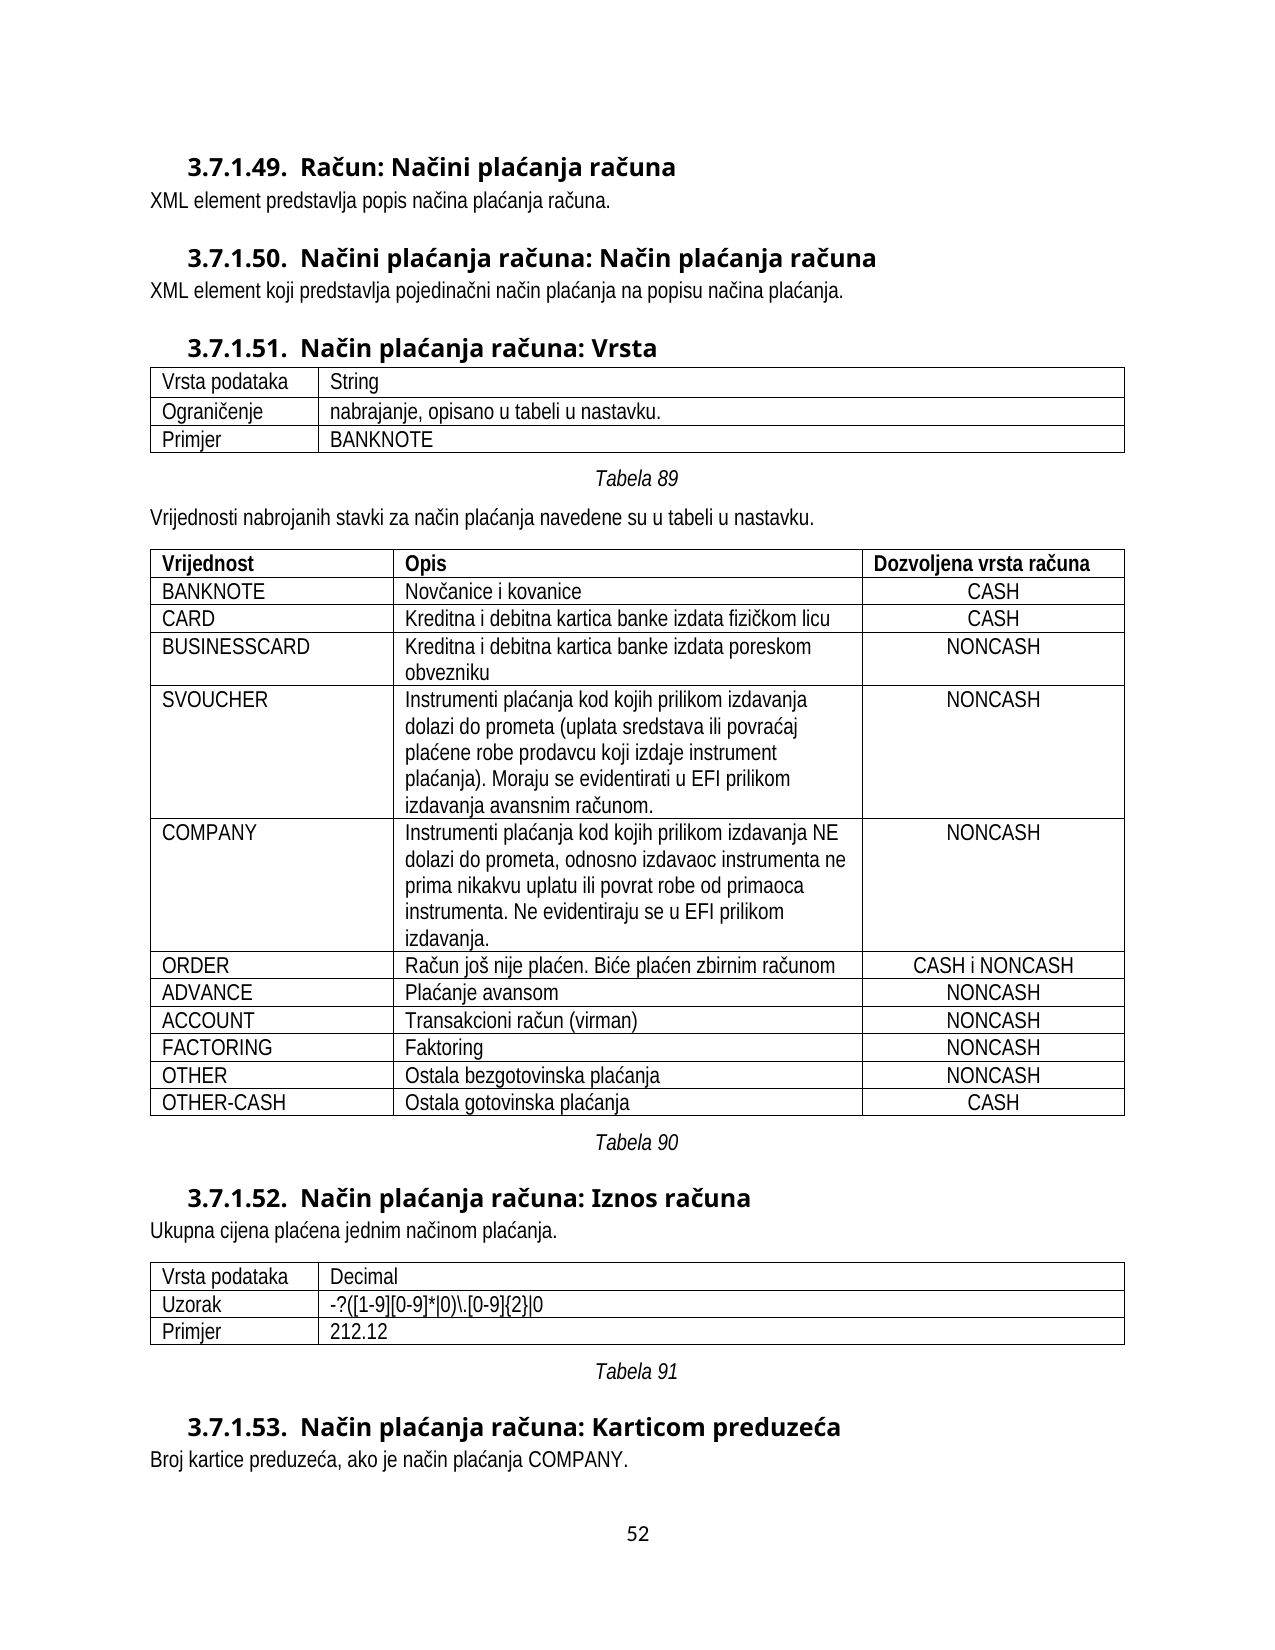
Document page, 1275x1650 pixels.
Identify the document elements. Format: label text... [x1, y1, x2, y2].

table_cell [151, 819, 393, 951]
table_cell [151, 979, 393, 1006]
subtitle Način plaćanja računa: Karticom preduzeća [187, 1409, 1125, 1443]
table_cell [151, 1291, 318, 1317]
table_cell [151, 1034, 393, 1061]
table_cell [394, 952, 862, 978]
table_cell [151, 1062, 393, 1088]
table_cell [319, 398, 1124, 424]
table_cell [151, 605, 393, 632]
text Tabela 91 [150, 1358, 1125, 1384]
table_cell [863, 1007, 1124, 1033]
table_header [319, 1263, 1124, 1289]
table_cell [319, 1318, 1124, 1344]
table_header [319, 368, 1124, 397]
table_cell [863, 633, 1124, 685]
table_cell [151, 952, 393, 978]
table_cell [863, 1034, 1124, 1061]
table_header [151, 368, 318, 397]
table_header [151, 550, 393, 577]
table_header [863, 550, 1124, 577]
text Tabela 90 [150, 1129, 1125, 1155]
text XML element koji predstavlja pojedinačni način plaćanja na popisu načina plaćanja. [150, 277, 1125, 303]
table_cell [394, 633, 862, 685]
text Broj kartice preduzeća, ako je način plaćanja COMPANY. [150, 1446, 1125, 1472]
text Ukupna cijena plaćena jednim načinom plaćanja. [150, 1217, 1125, 1243]
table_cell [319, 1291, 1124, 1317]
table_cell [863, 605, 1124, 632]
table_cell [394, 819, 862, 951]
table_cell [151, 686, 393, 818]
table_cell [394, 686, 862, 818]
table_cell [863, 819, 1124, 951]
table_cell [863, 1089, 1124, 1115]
text Vrijednosti nabrojanih stavki za način plaćanja navedene su u tabeli u nastavku. [150, 504, 1125, 531]
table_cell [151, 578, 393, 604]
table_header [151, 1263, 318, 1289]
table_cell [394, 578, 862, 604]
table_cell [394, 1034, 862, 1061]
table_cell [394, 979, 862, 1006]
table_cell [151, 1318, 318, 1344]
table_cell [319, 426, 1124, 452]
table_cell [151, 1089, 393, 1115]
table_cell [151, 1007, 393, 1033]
text XML element predstavlja popis načina plaćanja računa. [150, 187, 1125, 213]
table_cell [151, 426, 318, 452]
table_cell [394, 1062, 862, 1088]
subtitle Način plaćanja računa: Iznos računa [187, 1180, 1125, 1214]
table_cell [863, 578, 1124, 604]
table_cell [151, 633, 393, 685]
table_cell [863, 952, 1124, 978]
subtitle Način plaćanja računa: Vrsta [187, 330, 1125, 364]
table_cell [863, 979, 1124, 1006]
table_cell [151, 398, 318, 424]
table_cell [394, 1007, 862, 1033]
text Tabela 89 [150, 465, 1125, 492]
subtitle Načini plaćanja računa: Način plaćanja računa [187, 240, 1125, 274]
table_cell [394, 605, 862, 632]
subtitle Račun: Načini plaćanja računa [187, 150, 1125, 184]
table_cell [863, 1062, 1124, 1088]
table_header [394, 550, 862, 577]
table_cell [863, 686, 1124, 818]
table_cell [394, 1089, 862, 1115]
